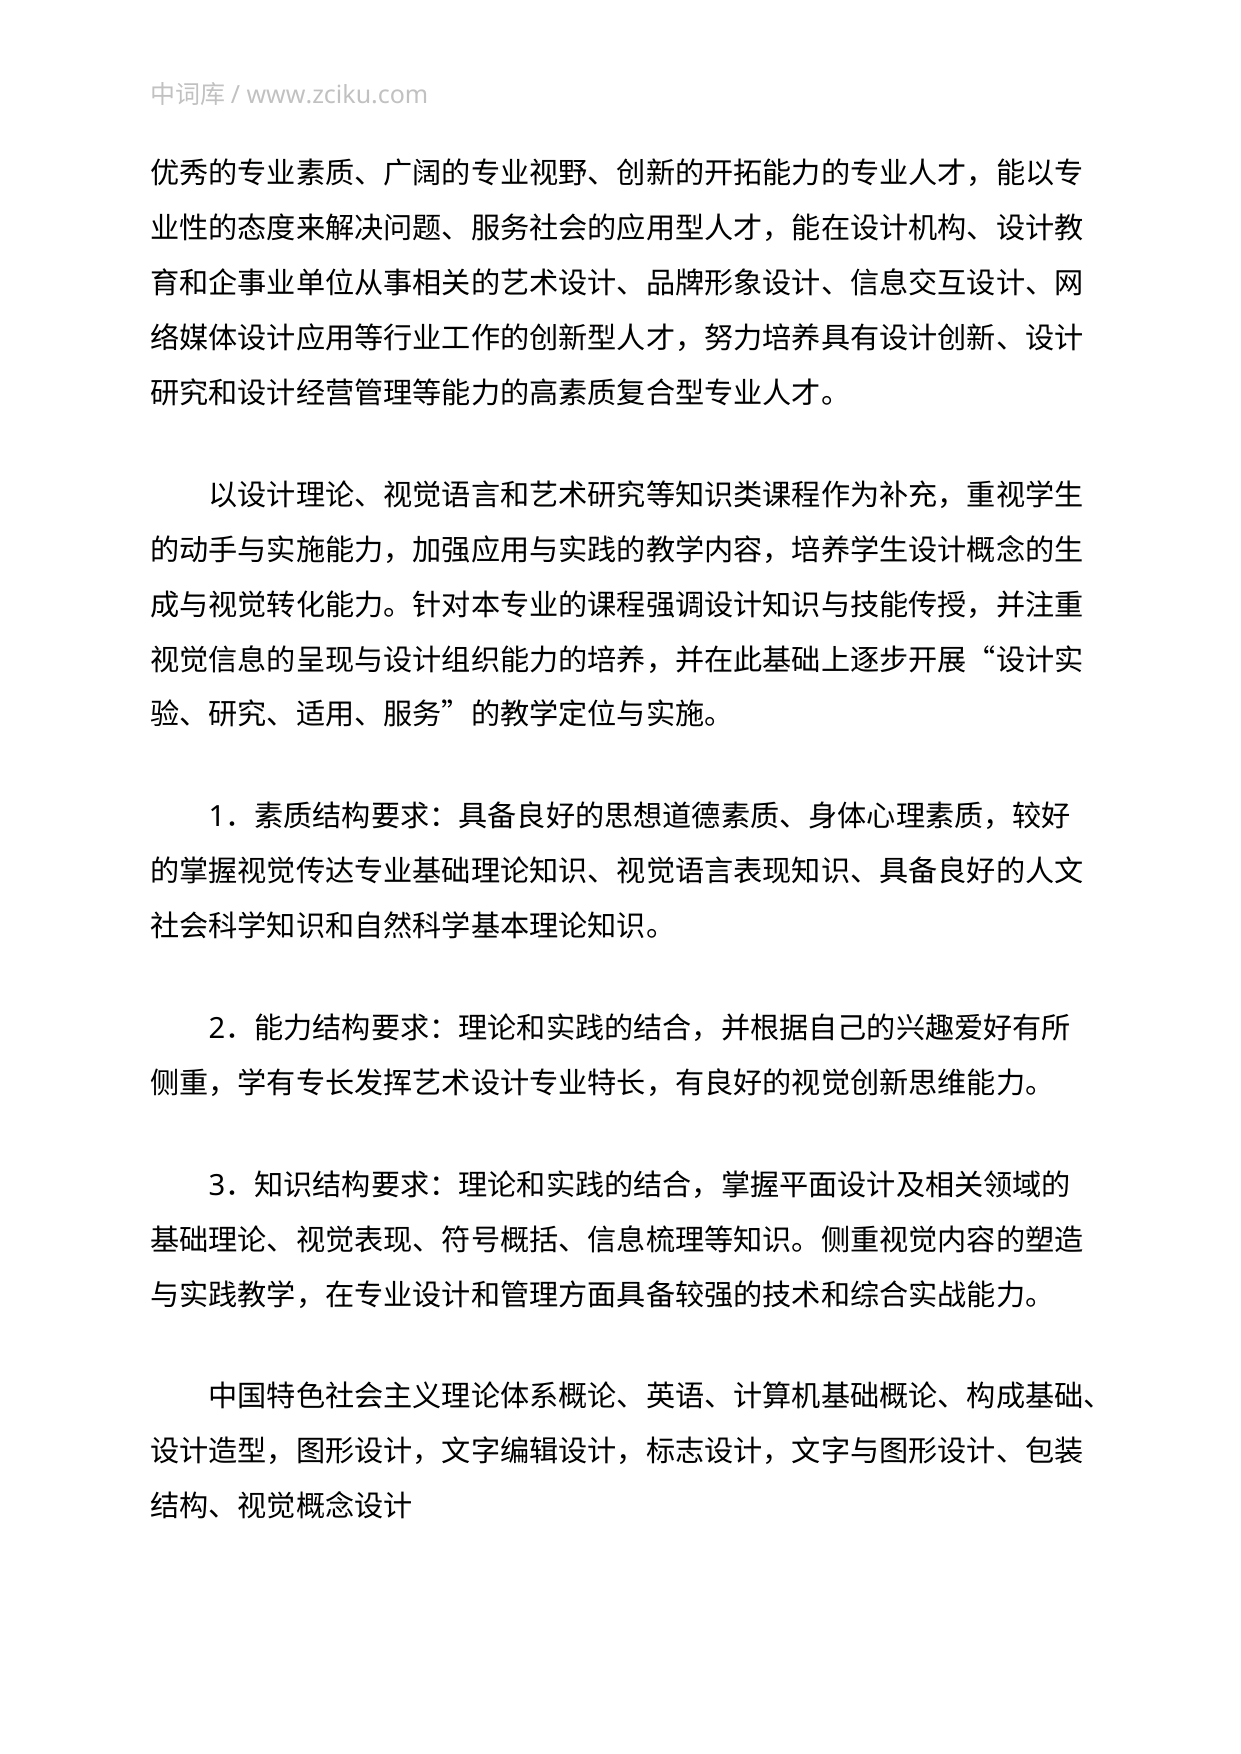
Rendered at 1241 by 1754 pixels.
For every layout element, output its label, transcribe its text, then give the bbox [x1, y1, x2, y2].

text 中国特色社会主义理论体系概论、英语、计算机基础概论、构成基础、设计造型，图形设计，文字编辑设计，标志设计，文字与图形设计、包装结构、视觉概念设计 [150, 1373, 1090, 1525]
text 3．知识结构要求：理论和实践的结合，掌握平面设计及相关领域的基础理论、视觉表现、符号概括、信息梳理等知识。侧重视觉内容的塑造与实践教学，在专业设计和管理方面具备较强的技术和综合实战能力。 [150, 1161, 1090, 1313]
text 1．素质结构要求：具备良好的思想道德素质、身体心理素质，较好的掌握视觉传达专业基础理论知识、视觉语言表现知识、具备良好的人文社会科学知识和自然科学基本理论知识。 [150, 793, 1090, 945]
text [150, 150, 1090, 412]
text 以设计理论、视觉语言和艺术研究等知识类课程作为补充，重视学生的动手与实施能力，加强应用与实践的教学内容，培养学生设计概念的生成与视觉转化能力。针对本专业的课程强调设计知识与技能传授，并注重视觉信息的呈现与设计组织能力的培养，并在此基础上逐步开展“设计实验、研究、适用、服务”的教学定位与实施。 [150, 471, 1090, 733]
text 2．能力结构要求：理论和实践的结合，并根据自己的兴趣爱好有所侧重，学有专长发挥艺术设计专业特长，有良好的视觉创新思维能力。 [150, 1004, 1090, 1102]
